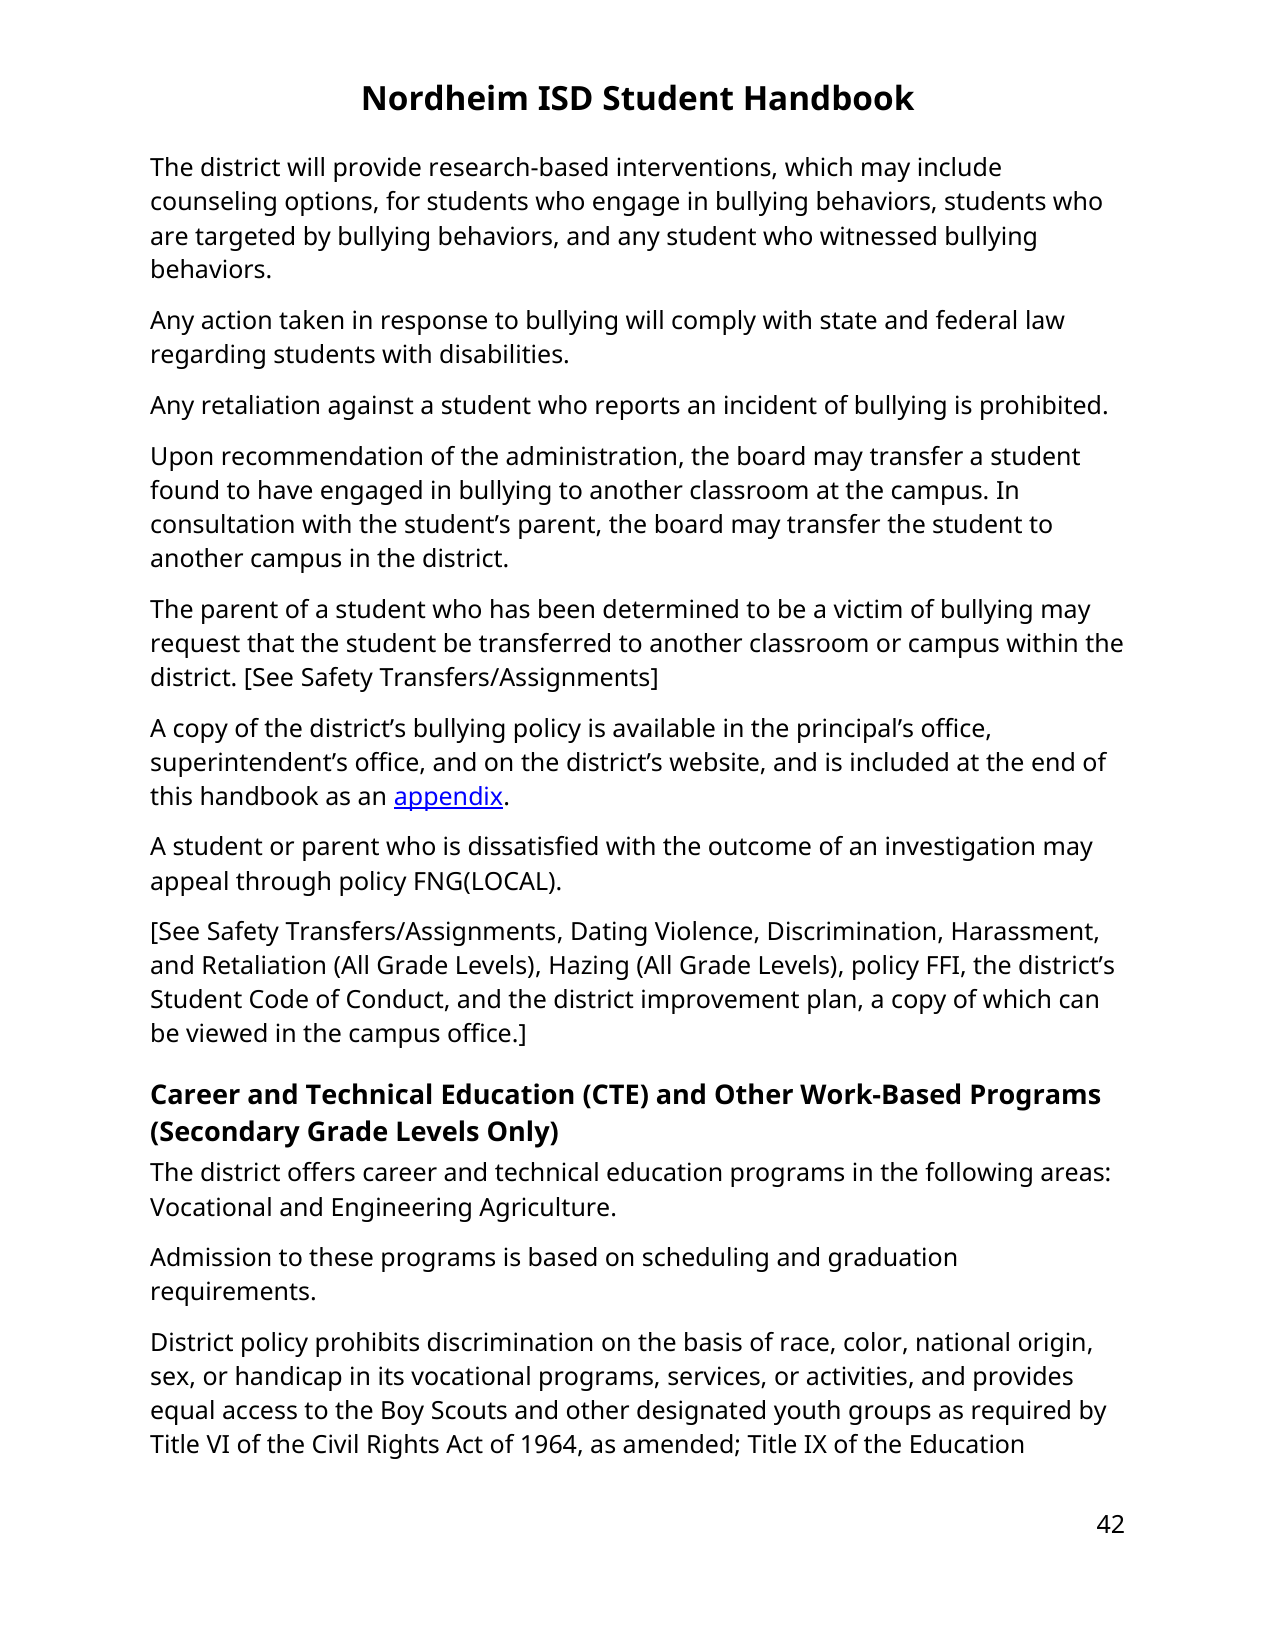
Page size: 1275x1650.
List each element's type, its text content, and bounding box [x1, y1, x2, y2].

text A copy of the district’s bullying policy is available in the principal’s office, superintendent’s office, and on the district’s website, and is included at the end of this handbook as an appendix. [150, 710, 1125, 812]
text Admission to these programs is based on scheduling and graduation requirements. [150, 1240, 1125, 1308]
text Any retaliation against a student who reports an incident of bullying is prohibited. [150, 388, 1125, 422]
subtitle Career and Technical Education (CTE) and Other Work-Based Programs (Secondary Grade Levels Only) [150, 1075, 1125, 1149]
text The parent of a student who has been determined to be a victim of bullying may request that the student be transferred to another classroom or campus within the district. [See Safety Transfers/Assignments] [150, 591, 1125, 693]
text Any action taken in response to bullying will comply with state and federal law regarding students with disabilities. [150, 303, 1125, 371]
text The district offers career and technical education programs in the following areas: Vocational and Engineering Agriculture. [150, 1155, 1125, 1223]
text [See Safety Transfers/Assignments, Dating Violence, Discrimination, Harassment, and Retaliation (All Grade Levels), Hazing (All Grade Levels), policy FFI, the district’s Student Code of Conduct, and the district improvement plan, a copy of which can be viewed in the campus office.] [150, 914, 1125, 1050]
text The district will provide research-based interventions, which may include counseling options, for students who engage in bullying behaviors, students who are targeted by bullying behaviors, and any student who witnessed bullying behaviors. [150, 150, 1125, 286]
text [150, 1325, 1125, 1461]
text Upon recommendation of the administration, the board may transfer a student found to have engaged in bullying to another classroom at the campus. In consultation with the student’s parent, the board may transfer the student to another campus in the district. [150, 438, 1125, 575]
text A student or parent who is dissatisfied with the outcome of an investigation may appeal through policy FNG(LOCAL). [150, 829, 1125, 897]
